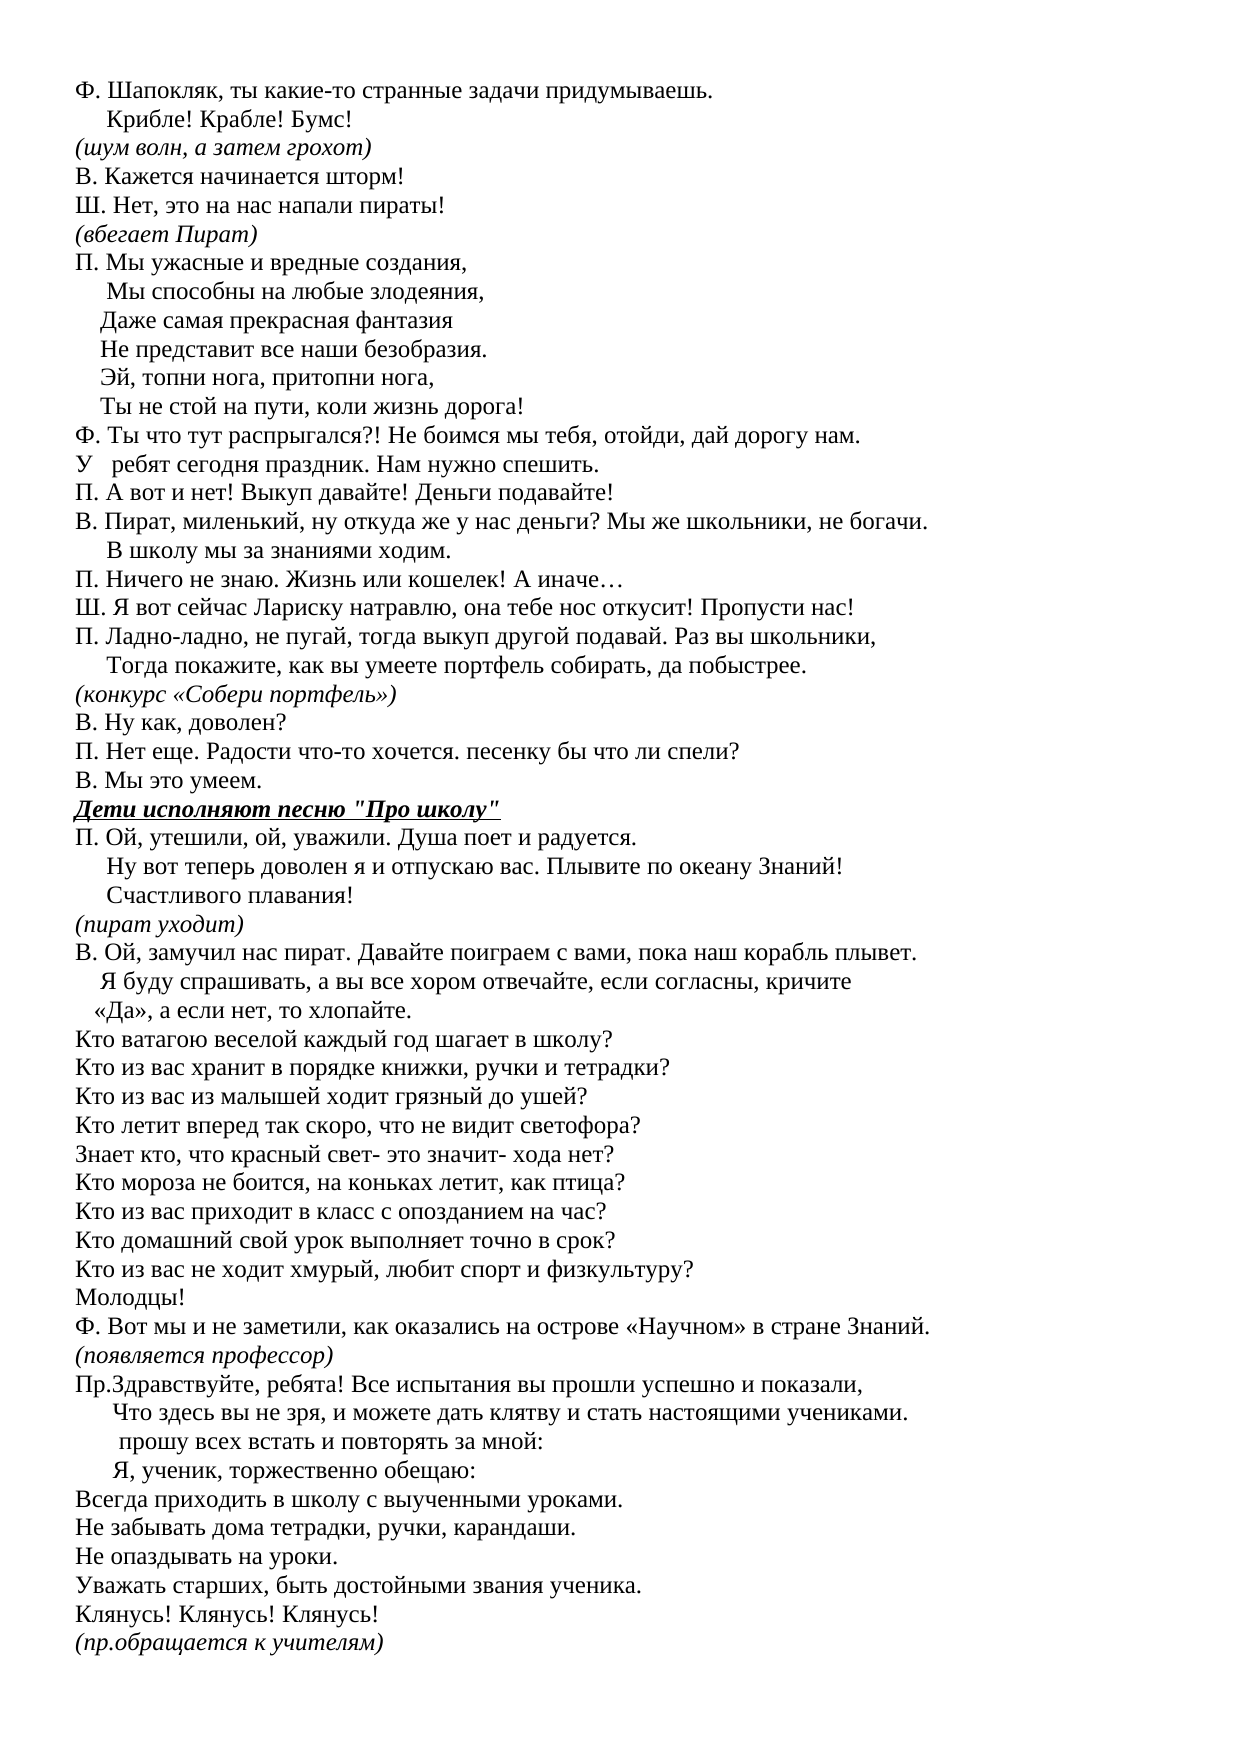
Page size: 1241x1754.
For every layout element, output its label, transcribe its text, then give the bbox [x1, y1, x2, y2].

text (конкурс «Собери портфель») [75, 679, 1165, 707]
text Кто из вас хранит в порядке книжки, ручки и тетрадки? [75, 1052, 1165, 1081]
text (вбегает Пират) [75, 219, 1165, 247]
text «Да», а если нет, то хлопайте. [75, 995, 1165, 1024]
text Я буду спрашивать, а вы все хором отвечайте, если согласны, кричите [75, 966, 1165, 995]
text Ну вот теперь доволен я и отпускаю вас. Плывите по океану Знаний! [75, 851, 1165, 880]
text Кто летит вперед так скоро, что не видит светофора? [75, 1110, 1165, 1139]
text Дети исполняют песню "Про школу" [75, 794, 1165, 822]
text Кто из вас из малышей ходит грязный до ушей? [75, 1081, 1165, 1110]
text Ш. Нет, это на нас напали пираты! [75, 190, 1165, 219]
text В школу мы за знаниями ходим. [75, 535, 1165, 564]
text Пр.Здравствуйте, ребята! Все испытания вы прошли успешно и показали, [75, 1369, 1165, 1397]
text Ф. Вот мы и не заметили, как оказались на острове «Научном» в стране Знаний. [75, 1311, 1165, 1340]
text П. А вот и нет! Выкуп давайте! Деньги подавайте! [75, 477, 1165, 506]
text П. Ладно-ладно, не пугай, тогда выкуп другой подавай. Раз вы школьники, [75, 621, 1165, 650]
text Что здесь вы не зря, и можете дать клятву и стать настоящими учениками. [75, 1397, 1165, 1426]
text Клянусь! Клянусь! Клянусь! [75, 1599, 1165, 1627]
text Молодцы! [75, 1282, 1165, 1311]
text Ф. Ты что тут распрыгался?! Не боимся мы тебя, отойди, дай дорогу нам. [75, 420, 1165, 449]
text Тогда покажите, как вы умеете портфель собирать, да побыстрее. [75, 650, 1165, 679]
text Ф. Шапокляк, ты какие-то странные задачи придумываешь. [75, 75, 1165, 104]
text Кто мороза не боится, на коньках летит, как птица? [75, 1167, 1165, 1196]
text П. Ой, утешили, ой, уважили. Душа поет и радуется. [75, 822, 1165, 851]
text Даже самая прекрасная фантазия [75, 305, 1165, 334]
text Ты не стой на пути, коли жизнь дорога! [75, 391, 1165, 420]
text Кто домашний свой урок выполняет точно в срок? [75, 1225, 1165, 1254]
text Знает кто, что красный свет- это значит- хода нет? [75, 1139, 1165, 1167]
text Кто ватагою веселой каждый год шагает в школу? [75, 1024, 1165, 1052]
text В. Ой, замучил нас пират. Давайте поиграем с вами, пока наш корабль плывет. [75, 937, 1165, 966]
text Уважать старших, быть достойными звания ученика. [75, 1570, 1165, 1599]
text (пират уходит) [75, 909, 1165, 937]
text Всегда приходить в школу с выученными уроками. [75, 1484, 1165, 1512]
text (шум волн, а затем грохот) [75, 132, 1165, 161]
text У ребят сегодня праздник. Нам нужно спешить. [75, 449, 1165, 477]
text Эй, топни нога, притопни нога, [75, 362, 1165, 391]
text Крибле! Крабле! Бумс! [75, 104, 1165, 132]
text прошу всех встать и повторять за мной: [75, 1426, 1165, 1455]
text Кто из вас приходит в класс с опозданием на час? [75, 1196, 1165, 1225]
text Я, ученик, торжественно обещаю: [75, 1455, 1165, 1484]
text П. Нет еще. Радости что-то хочется. песенку бы что ли спели? [75, 736, 1165, 765]
text В. Кажется начинается шторм! [75, 161, 1165, 190]
text Счастливого плавания! [75, 880, 1165, 909]
text (пр.обращается к учителям) [75, 1627, 1165, 1656]
text Не представит все наши безобразия. [75, 334, 1165, 362]
text Не опаздывать на уроки. [75, 1541, 1165, 1570]
text В. Пират, миленький, ну откуда же у нас деньги? Мы же школьники, не богачи. [75, 506, 1165, 535]
text (появляется профессор) [75, 1340, 1165, 1369]
text В. Ну как, доволен? [75, 707, 1165, 736]
text В. Мы это умеем. [75, 765, 1165, 794]
text Не забывать дома тетрадки, ручки, карандаши. [75, 1512, 1165, 1541]
text Кто из вас не ходит хмурый, любит спорт и физкультуру? [75, 1254, 1165, 1282]
text П. Ничего не знаю. Жизнь или кошелек! А иначе… [75, 564, 1165, 592]
text Ш. Я вот сейчас Лариску натравлю, она тебе нос откусит! Пропусти нас! [75, 592, 1165, 621]
text П. Мы ужасные и вредные создания, [75, 247, 1165, 276]
text Мы способны на любые злодеяния, [75, 276, 1165, 305]
